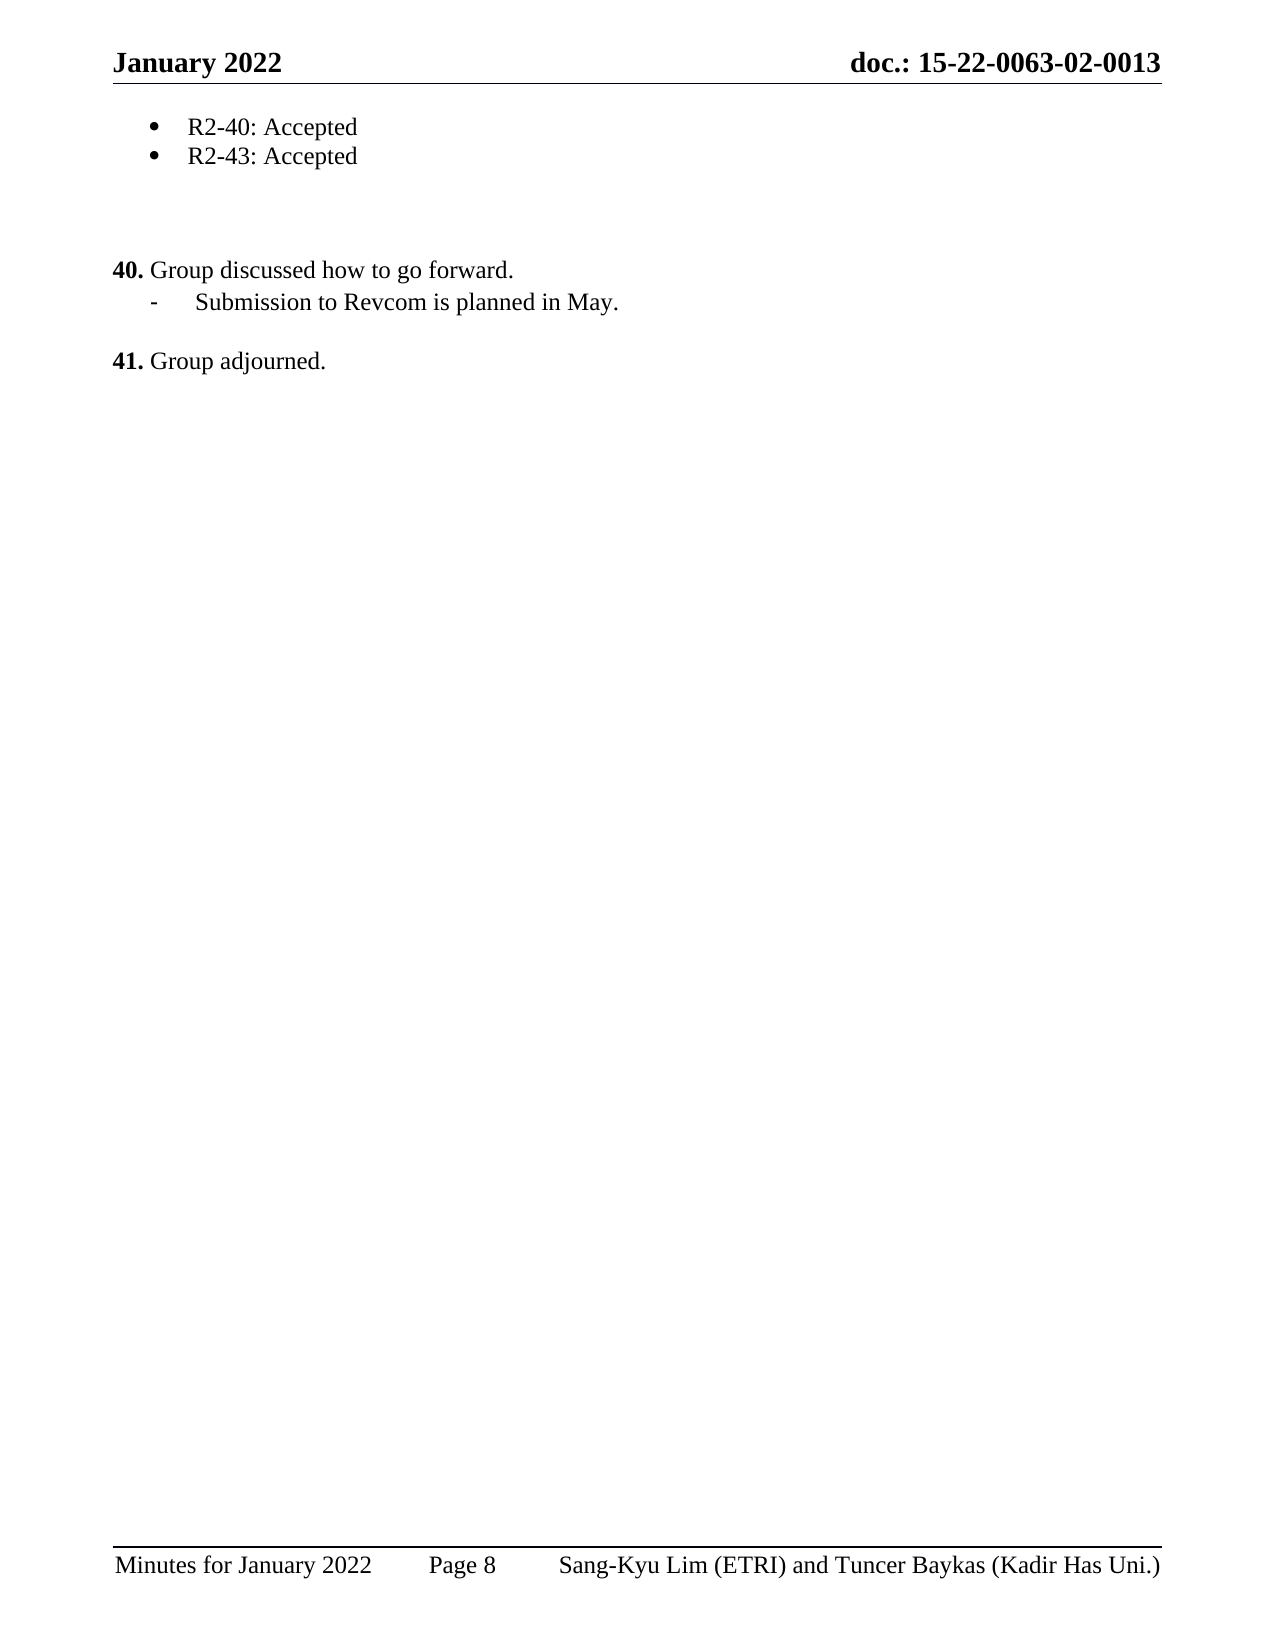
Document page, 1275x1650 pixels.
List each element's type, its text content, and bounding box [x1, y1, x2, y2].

list R2-40: Accepted [150, 112, 1162, 141]
list Submission to Revcom is planned in May. [150, 283, 1162, 318]
list R2-43: Accepted [150, 141, 1162, 170]
list Group discussed how to go forward. [112, 255, 1162, 283]
list Group adjourned. [112, 346, 1162, 375]
